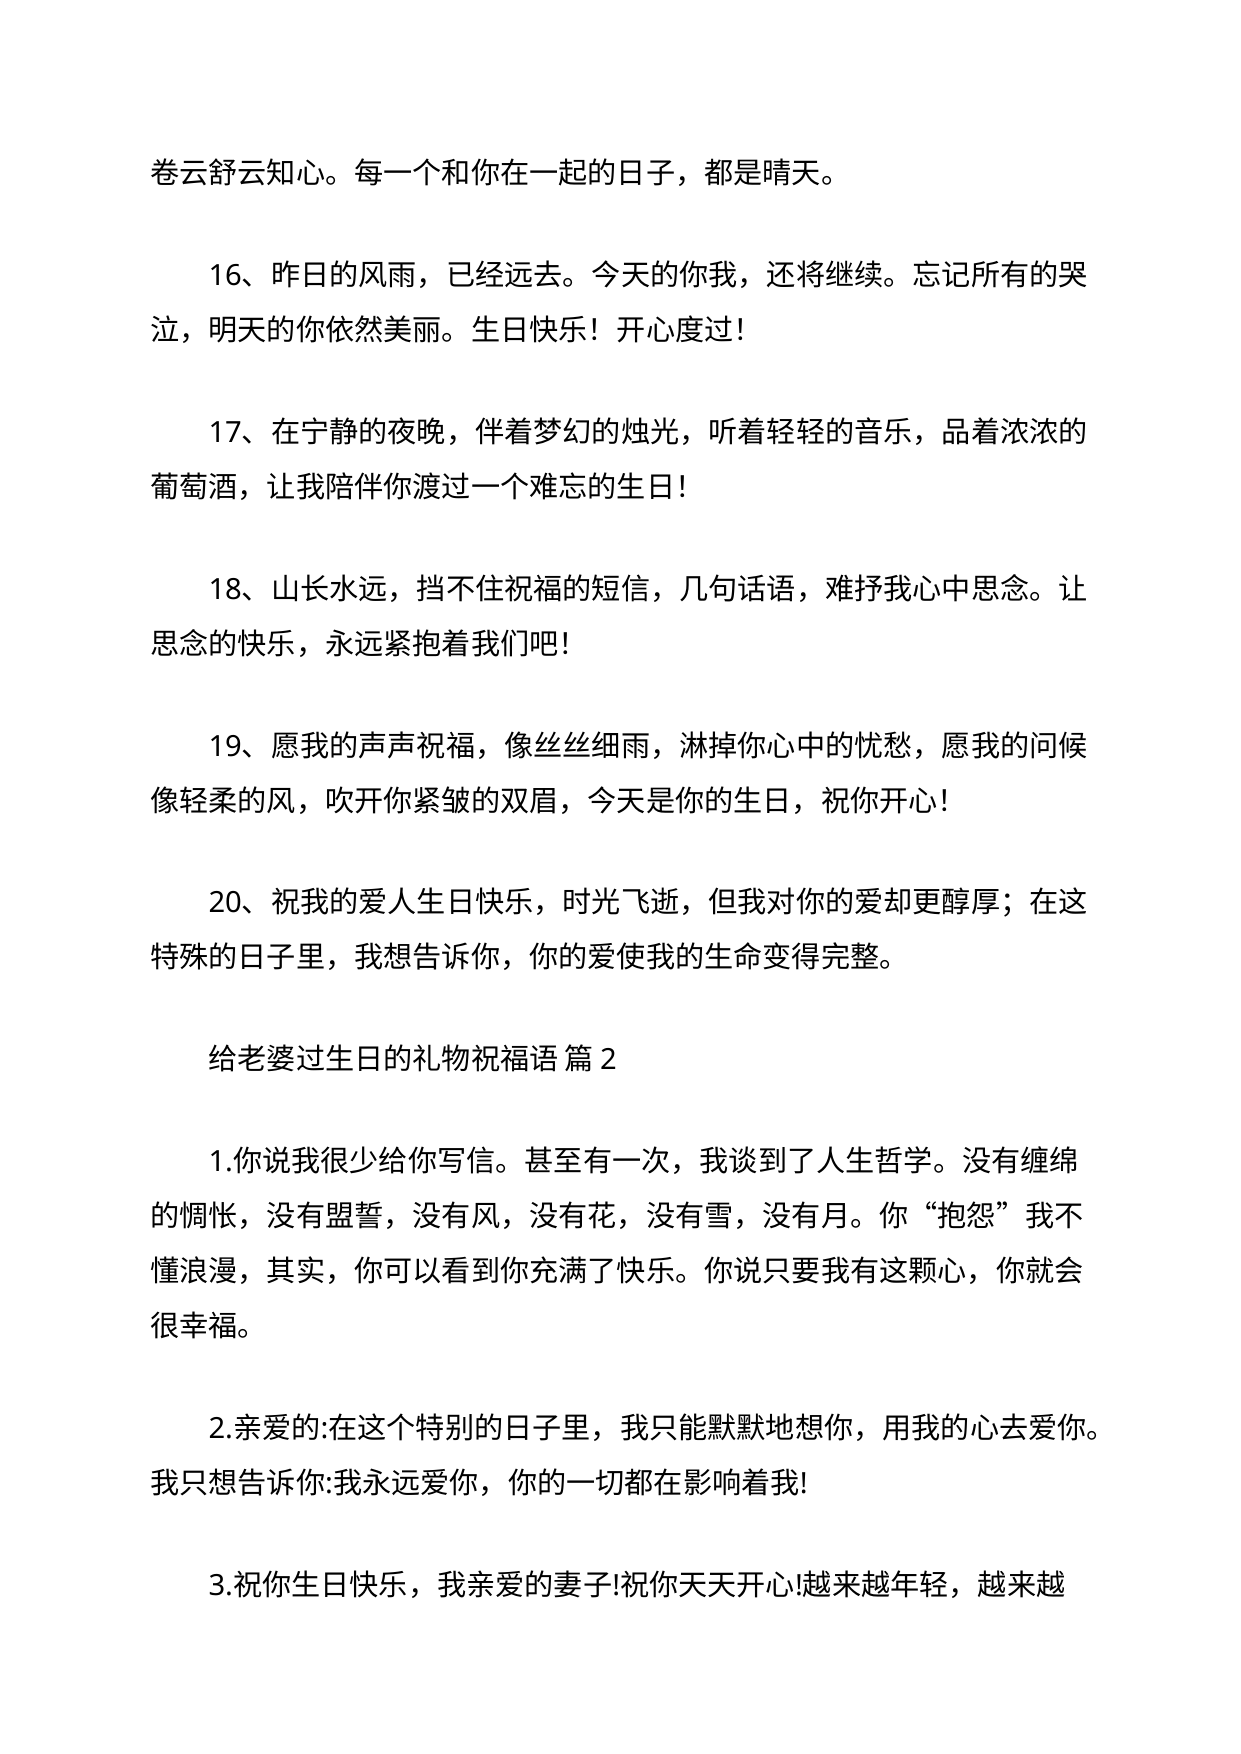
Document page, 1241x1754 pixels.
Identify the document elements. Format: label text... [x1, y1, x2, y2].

text 19、愿我的声声祝福，像丝丝细雨，淋掉你心中的忧愁，愿我的问候像轻柔的风，吹开你紧皱的双眉，今天是你的生日，祝你开心！ [150, 722, 1090, 819]
text 18、山长水远，挡不住祝福的短信，几句话语，难抒我心中思念。让思念的快乐，永远紧抱着我们吧！ [150, 565, 1090, 663]
text 20、祝我的爱人生日快乐，时光飞逝，但我对你的爱却更醇厚；在这特殊的日子里，我想告诉你，你的爱使我的生命变得完整。 [150, 879, 1090, 976]
text 16、昨日的风雨，已经远去。今天的你我，还将继续。忘记所有的哭泣，明天的你依然美丽。生日快乐！开心度过！ [150, 252, 1090, 349]
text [150, 1561, 1090, 1603]
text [150, 150, 1090, 192]
text 给老婆过生日的礼物祝福语 篇2 [150, 1036, 1090, 1078]
text 2.亲爱的:在这个特别的日子里，我只能默默地想你，用我的心去爱你。我只想告诉你:我永远爱你，你的一切都在影响着我! [150, 1404, 1090, 1502]
text 17、在宁静的夜晚，伴着梦幻的烛光，听着轻轻的音乐，品着浓浓的葡萄酒，让我陪伴你渡过一个难忘的生日！ [150, 408, 1090, 506]
text 1.你说我很少给你写信。甚至有一次，我谈到了人生哲学。没有缠绵的惆怅，没有盟誓，没有风，没有花，没有雪，没有月。你“抱怨”我不懂浪漫，其实，你可以看到你充满了快乐。你说只要我有这颗心，你就会很幸福。 [150, 1138, 1090, 1345]
